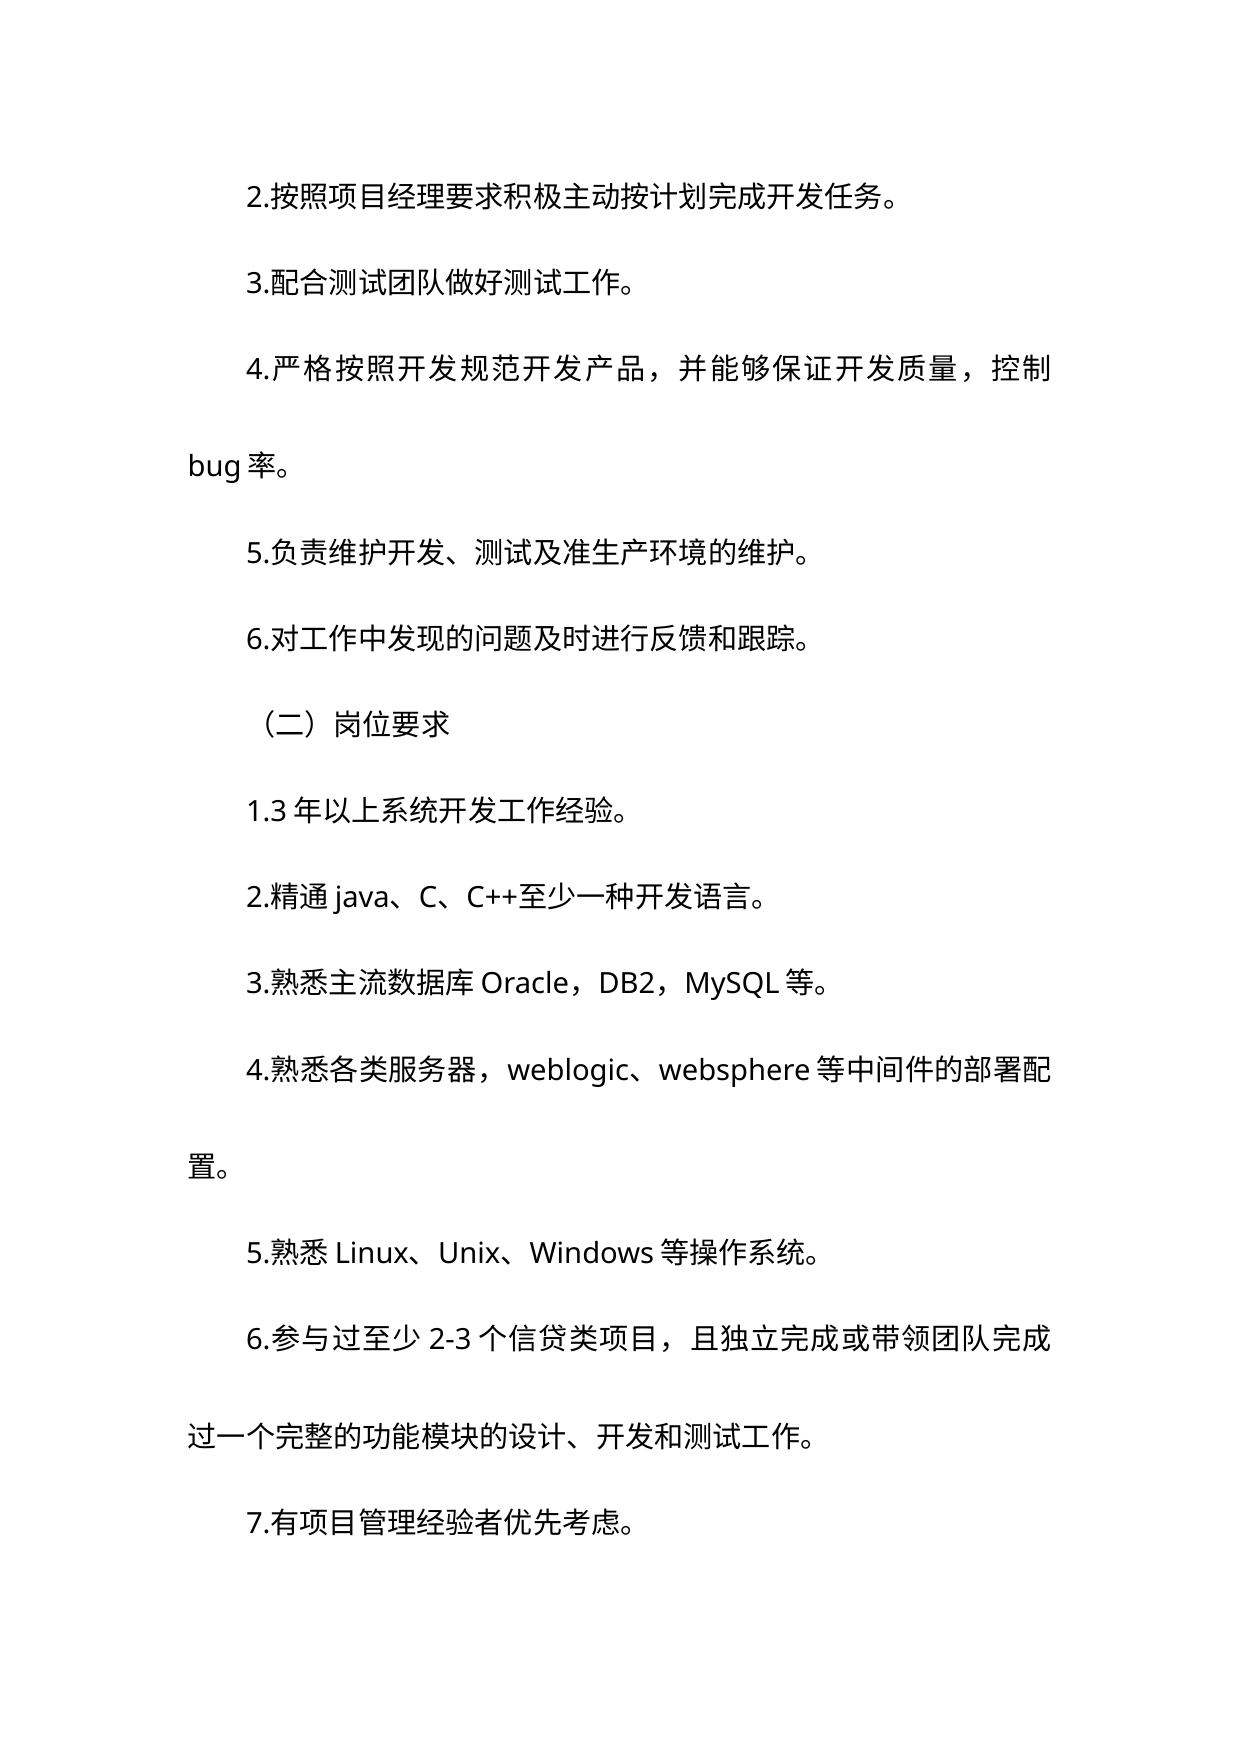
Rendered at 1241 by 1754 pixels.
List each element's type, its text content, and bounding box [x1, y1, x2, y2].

text 2.按照项目经理要求积极主动按计划完成开发任务。 [187, 162, 1053, 227]
text 3.配合测试团队做好测试工作。 [187, 248, 1053, 313]
text 4.熟悉各类服务器，weblogic、websphere等中间件的部署配置。 [187, 1035, 1053, 1197]
text （二）岗位要求 [187, 690, 1053, 755]
text 3.熟悉主流数据库Oracle，DB2，MySQL等。 [187, 949, 1053, 1014]
text 2.精通java、C、C++至少一种开发语言。 [187, 862, 1053, 927]
text 5.负责维护开发、测试及准生产环境的维护。 [187, 518, 1053, 583]
text 1.3年以上系统开发工作经验。 [187, 776, 1053, 841]
text 6.对工作中发现的问题及时进行反馈和跟踪。 [187, 604, 1053, 669]
text 6.参与过至少2-3个信贷类项目，且独立完成或带领团队完成过一个完整的功能模块的设计、开发和测试工作。 [187, 1304, 1053, 1467]
text 5.熟悉Linux、Unix、Windows等操作系统。 [187, 1218, 1053, 1283]
text 4.严格按照开发规范开发产品，并能够保证开发质量，控制bug率。 [187, 334, 1053, 497]
text 7.有项目管理经验者优先考虑。 [187, 1488, 1053, 1553]
